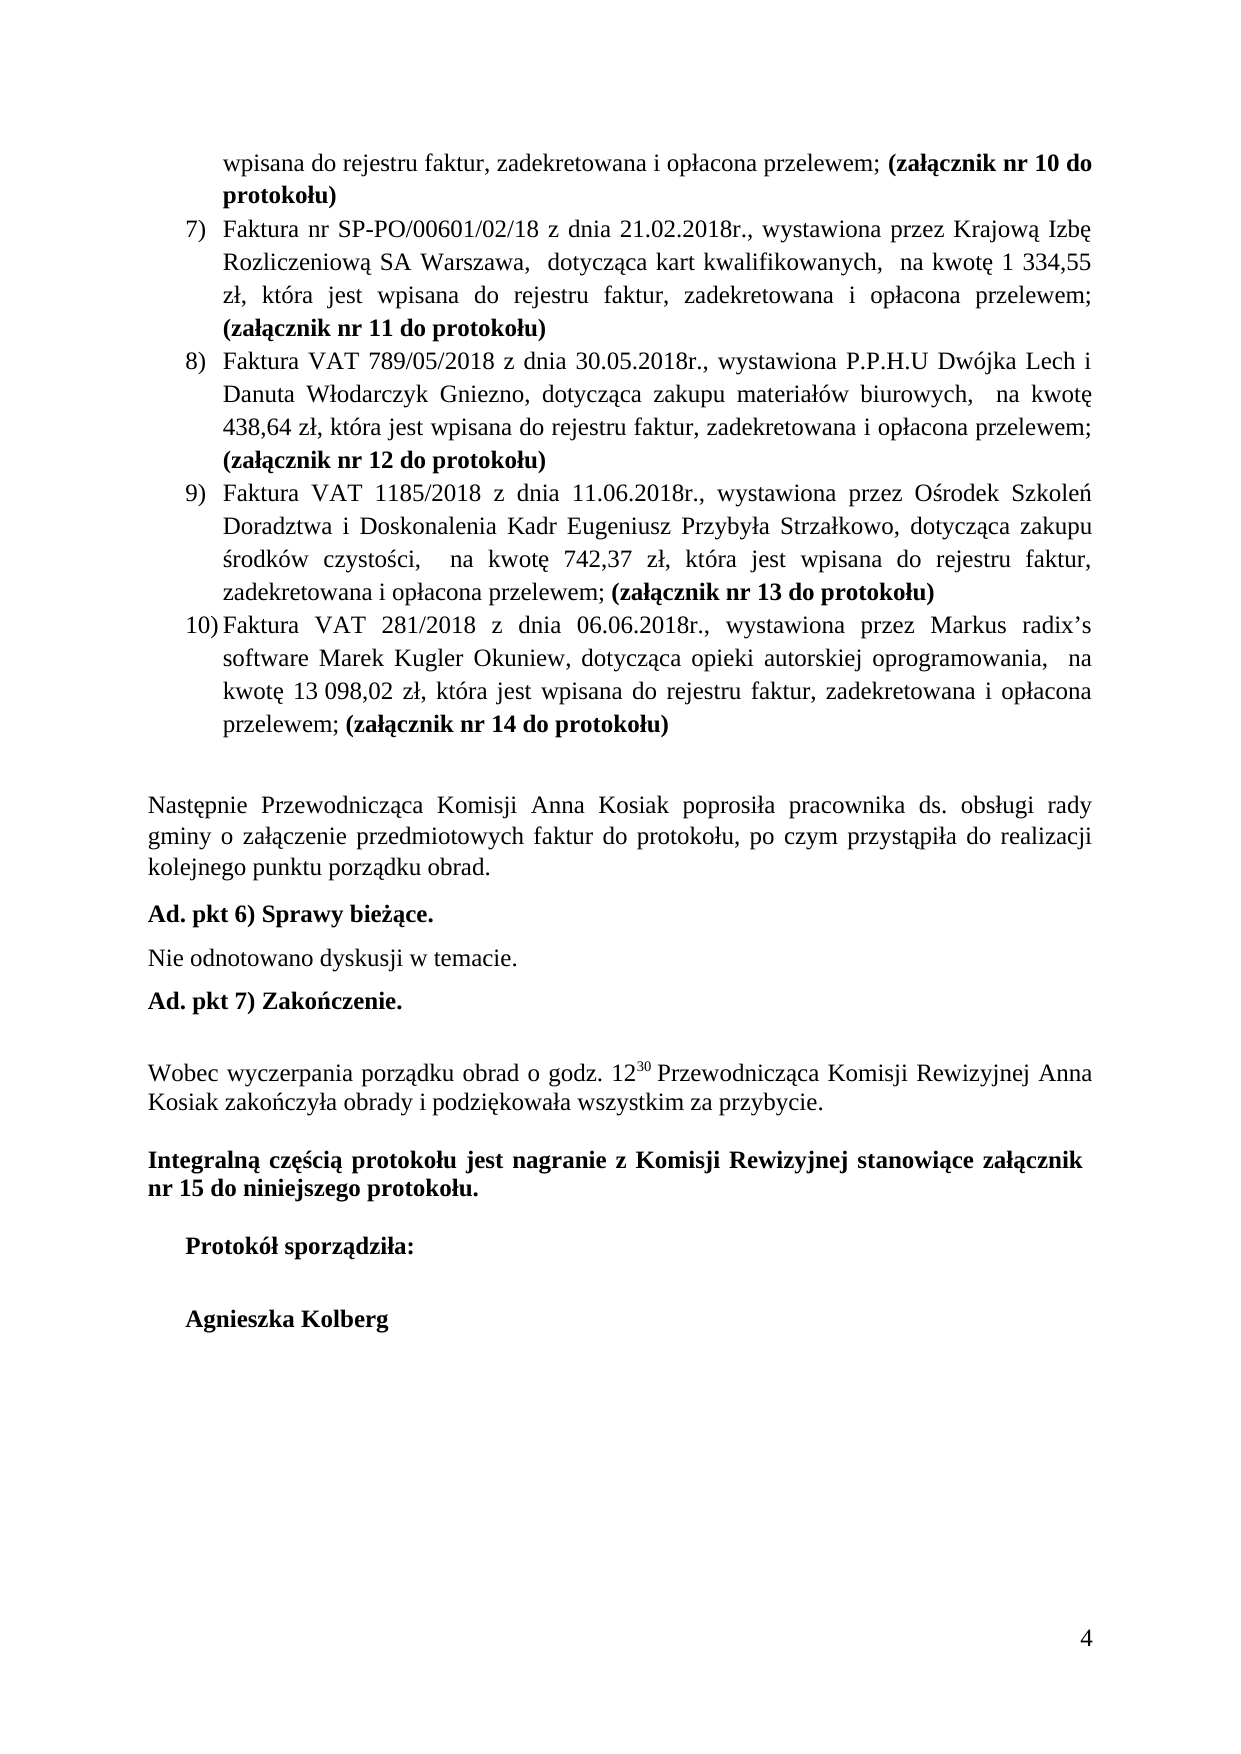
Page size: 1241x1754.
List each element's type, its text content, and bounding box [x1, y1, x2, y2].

text Integralną częścią protokołu jest nagranie z Komisji Rewizyjnej stanowiące załącznik nr 15 do niniejszego protokołu. [148, 1145, 1093, 1202]
text Nie odnotowano dyskusji w temacie. [148, 943, 1093, 971]
text Następnie Przewodnicząca Komisji Anna Kosiak poprosiła pracownika ds. obsługi rady gminy o załączenie przedmiotowych faktur do protokołu, po czym przystąpiła do realizacji kolejnego punktu porządku obrad. [148, 790, 1093, 881]
text Agnieszka Kolberg [148, 1304, 1093, 1332]
text Wobec wyczerpania porządku obrad o godz. 1230 Przewodnicząca Komisji Rewizyjnej Anna Kosiak zakończyła obrady i podziękowała wszystkim za przybycie. [148, 1058, 1093, 1116]
list Faktura nr SP-PO/00601/02/18 z dnia 21.02.2018r., wystawiona przez Krajową Izbę Rozliczeniową SA Warszawa, dotycząca kart kwalifikowanych, na kwotę 1 334,55 zł, która jest wpisana do rejestru faktur, zadekretowana i opłacona przelewem; (załącznik nr 11 do protokołu) [185, 214, 1093, 341]
list Faktura VAT 789/05/2018 z dnia 30.05.2018r., wystawiona P.P.H.U Dwójka Lech i Danuta Włodarczyk Gniezno, dotycząca zakupu materiałów biurowych, na kwotę 438,64 zł, która jest wpisana do rejestru faktur, zadekretowana i opłacona przelewem; (załącznik nr 12 do protokołu) [185, 346, 1093, 473]
text Ad. pkt 6) Sprawy bieżące. [148, 899, 1093, 928]
text Protokół sporządziła: [148, 1231, 1093, 1260]
list Faktura VAT 281/2018 z dnia 06.06.2018r., wystawiona przez Markus radix’s software Marek Kugler Okuniew, dotycząca opieki autorskiej oprogramowania, na kwotę 13 098,02 zł, która jest wpisana do rejestru faktur, zadekretowana i opłacona przelewem; (załącznik nr 14 do protokołu) [185, 610, 1093, 738]
text Ad. pkt 7) Zakończenie. [148, 986, 1093, 1014]
list Faktura VAT 1185/2018 z dnia 11.06.2018r., wystawiona przez Ośrodek Szkoleń Doradztwa i Doskonalenia Kadr Eugeniusz Przybyła Strzałkowo, dotycząca zakupu środków czystości, na kwotę 742,37 zł, która jest wpisana do rejestru faktur, zadekretowana i opłacona przelewem; (załącznik nr 13 do protokołu) [185, 478, 1093, 606]
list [185, 148, 1093, 209]
